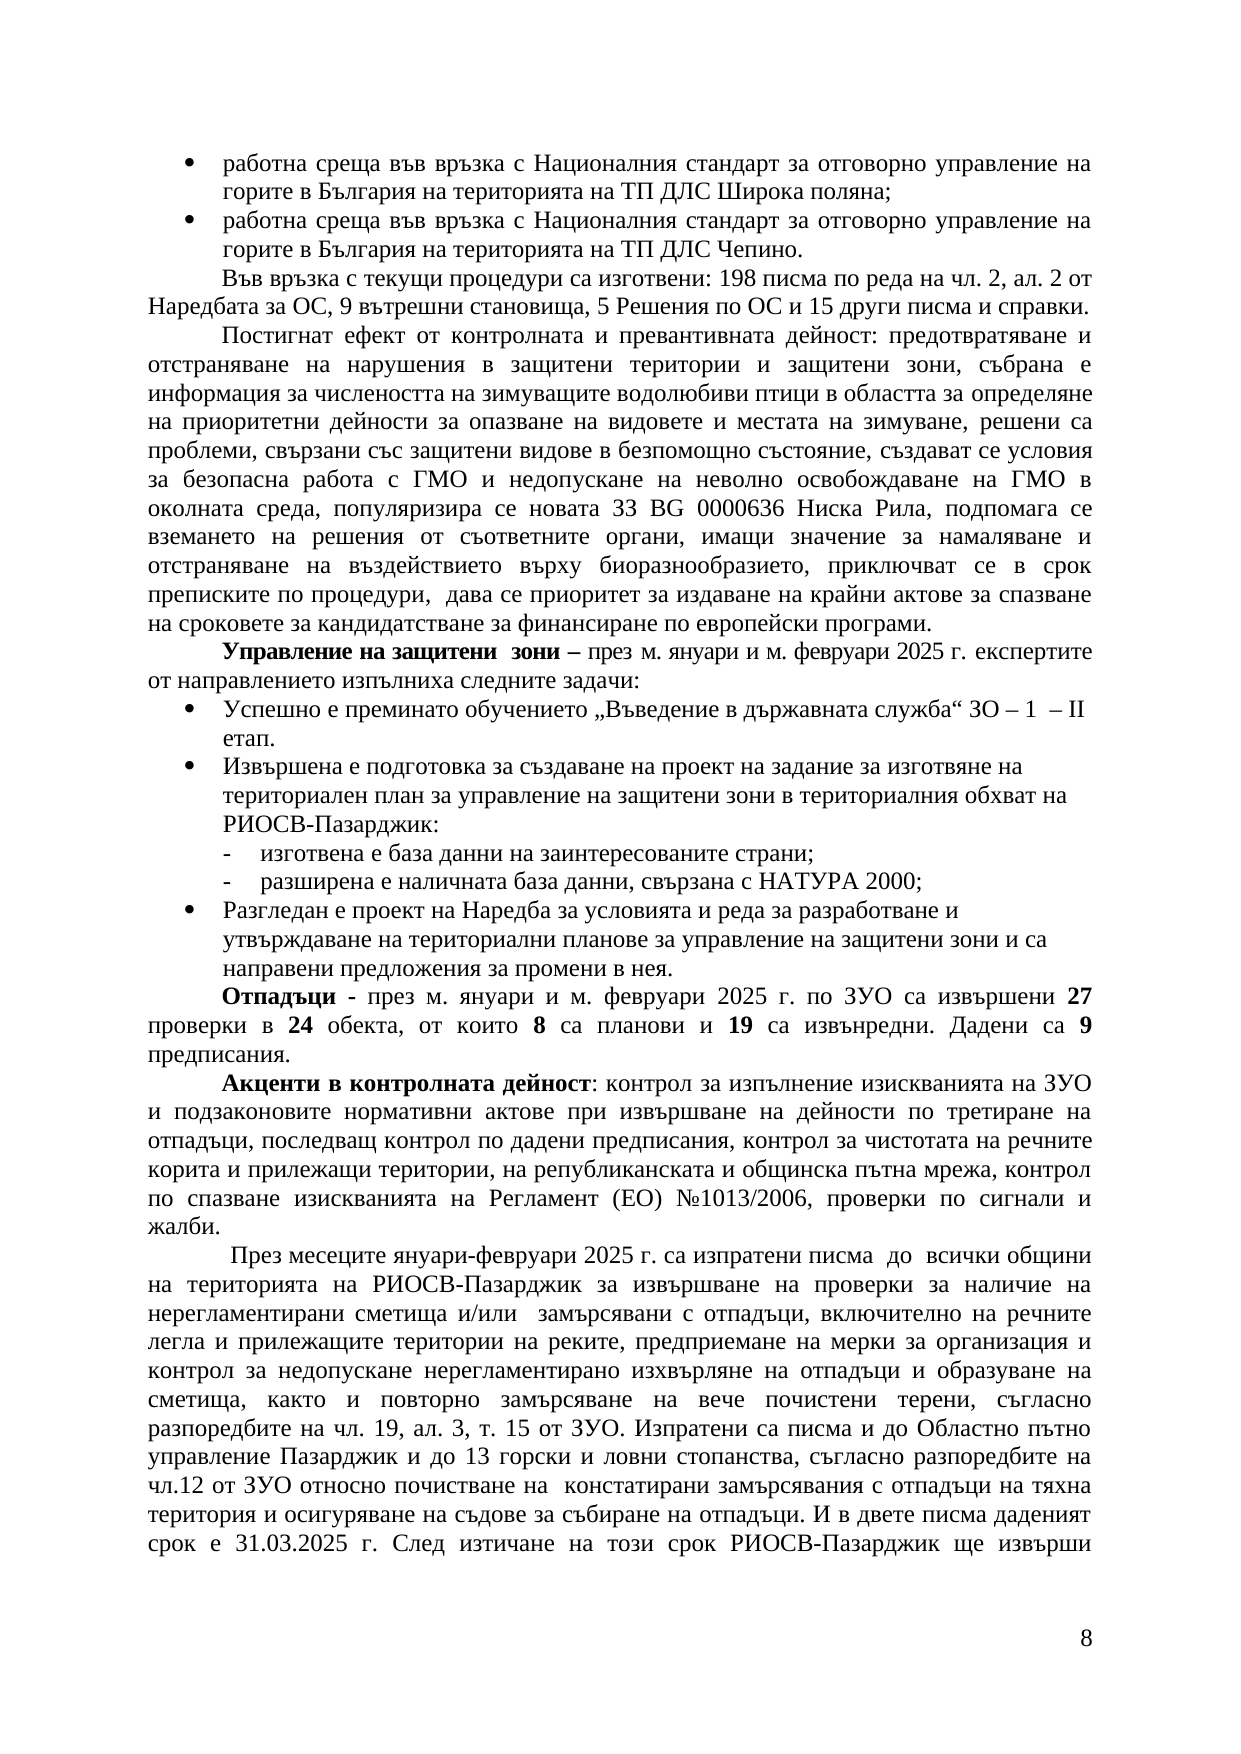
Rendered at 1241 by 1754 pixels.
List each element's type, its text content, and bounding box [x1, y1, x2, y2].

list Разгледан е проект на Наредба за условията и реда за разработване и утвърждаване на териториални планове за управление на защитени зони и са направени предложения за промени в нея. [185, 895, 1093, 981]
list Извършена е подготовка за създаване на проект на задание за изготвяне на териториален план за управление на защитени зони в териториалния обхват на РИОСВ-Пазарджик: [185, 751, 1093, 838]
list работна среща във връзка с Националния стандарт за отговорно управление на горите в България на територията на ТП ДЛС Чепино. [185, 205, 1093, 263]
list разширена е наличната база данни, свързана с НАТУРА 2000; [223, 866, 1093, 895]
list изготвена e база данни на заинтересованите страни; [223, 838, 1093, 866]
text Отпадъци - през м. януари и м. февруари 2025 г. по ЗУО са извършени 27 проверки в 24 обекта, от които 8 са планови и 19 са извънредни. Дадени са 9 предписания. [148, 981, 1093, 1068]
text Управление на защитени зони – през м. януари и м. февруари 2025 г. експертите от направлението изпълниха следните задачи: [148, 636, 1093, 694]
text Постигнат ефект от контролната и превантивната дейност: предотвратяване и отстраняване на нарушения в защитени територии и защитени зони, събрана е информация за числеността на зимуващите водолюбиви птици в областта за определяне на приоритетни дейности за опазване на видовете и местата на зимуване, решени са проблеми, свързани със защитени видове в безпомощно състояние, създават се условия за безопасна работа с ГМО и недопускане на неволно освобождаване на ГМО в околната среда, популяризира се новата ЗЗ BG 0000636 Ниска Рила, подпомага се вземането на решения от съответните органи, имащи значение за намаляване и отстраняване на въздействието върху биоразнообразието, приключват се в срок преписките по процедури, дава се приоритет за издаване на крайни актове за спазване на сроковете за кандидатстване за финансиране по европейски програми. [148, 320, 1093, 636]
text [148, 1240, 1093, 1556]
list работна среща във връзка с Националния стандарт за отговорно управление на горите в България на територията на ТП ДЛС Широка поляна; [185, 148, 1093, 205]
text Във връзка с текущи процедури са изготвени: 198 писма по реда на чл. 2, ал. 2 от Наредбата за ОС, 9 вътрешни становища, 5 Решения по ОС и 15 други писма и справки. [148, 263, 1093, 320]
text Акценти в контролната дейност: контрол за изпълнение изискванията на ЗУО и подзаконовите нормативни актове при извършване на дейности по третиране на отпадъци, последващ контрол по дадени предписания, контрол за чистотата на речните корита и прилежащи територии, на републиканската и общинска пътна мрежа, контрол по спазване изискванията на Регламент (EO) №1013/2006, проверки по сигнали и жалби. [148, 1068, 1093, 1240]
list Успешно е преминато обучението „Въведение в държавната служба“ ЗО – 1 – II етап. [185, 694, 1093, 751]
